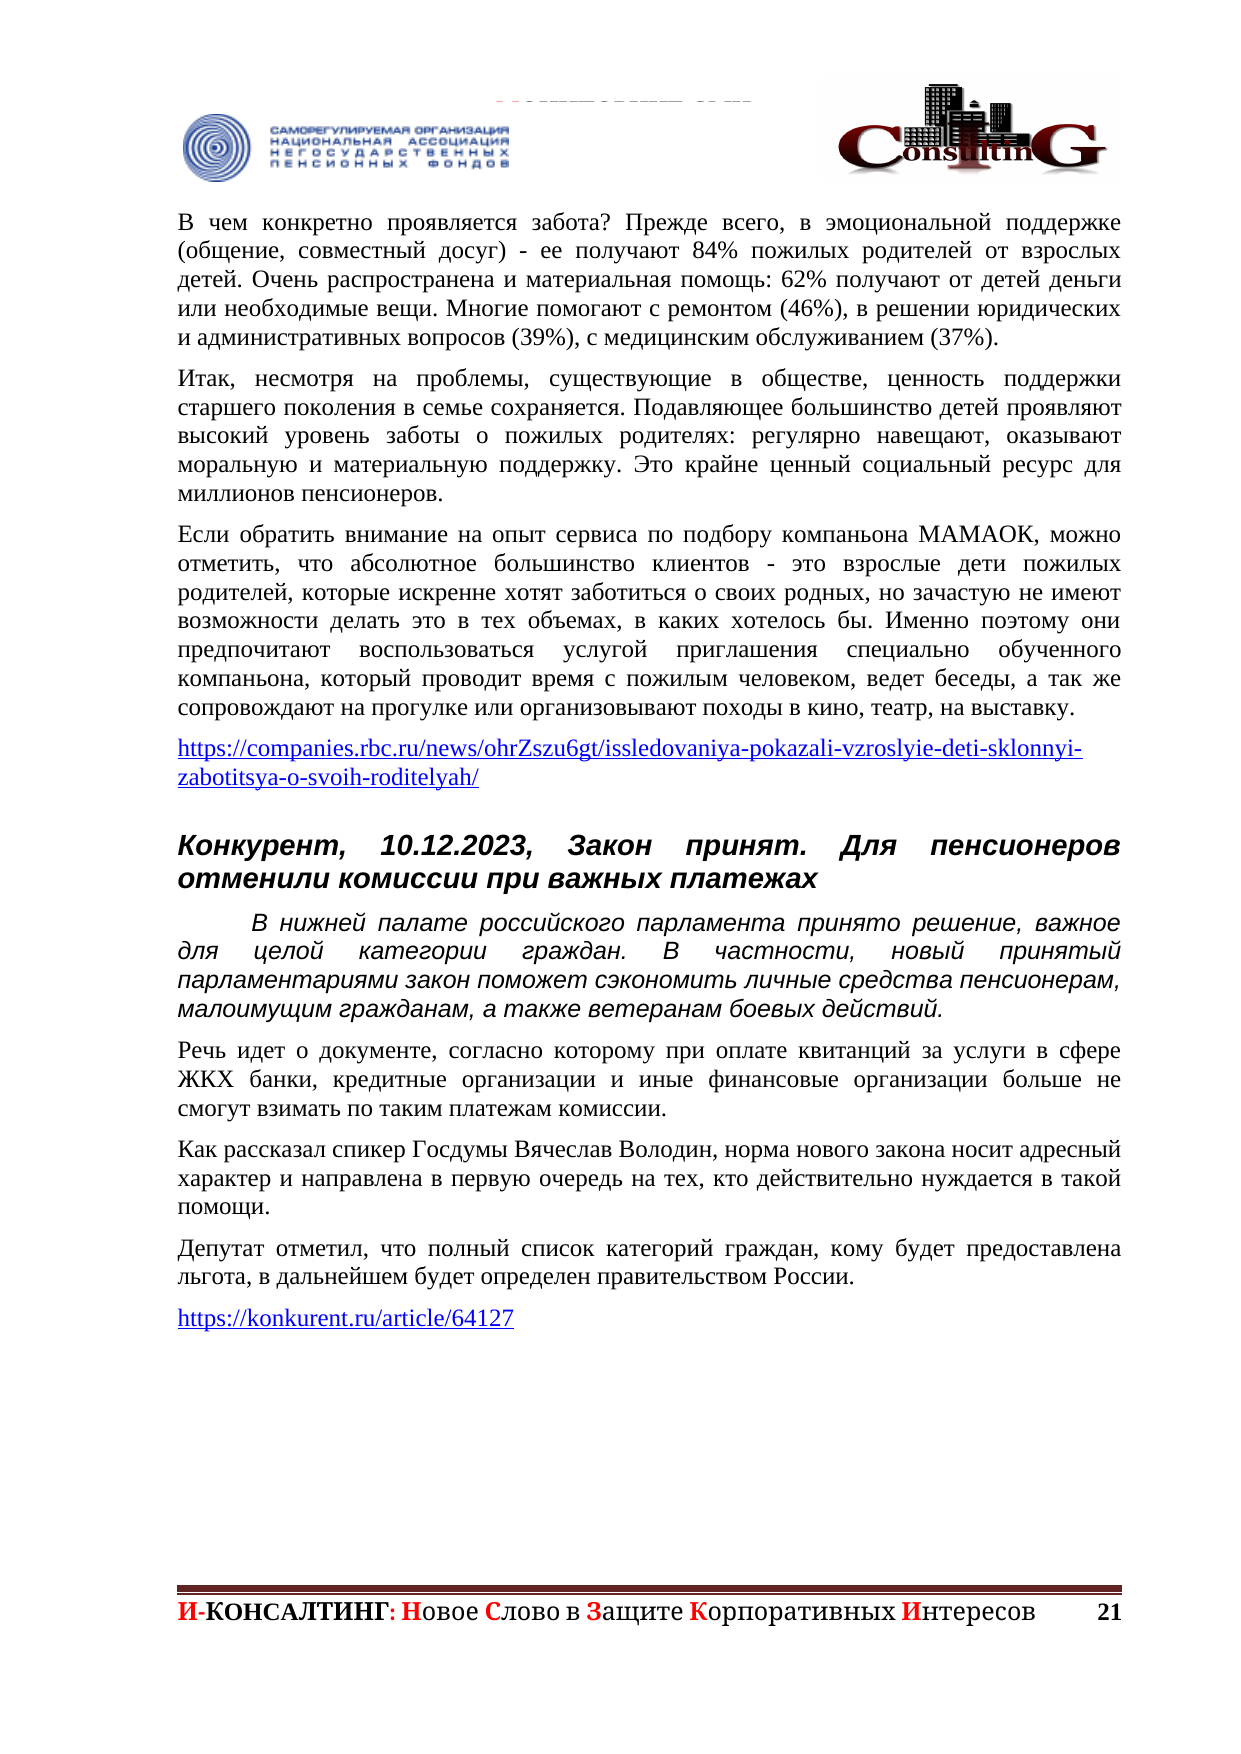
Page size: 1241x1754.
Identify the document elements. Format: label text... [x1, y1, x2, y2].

text Как рассказал спикер Госдумы Вячеслав Володин, норма нового закона носит адресный характер и направлена в первую очередь на тех, кто действительно нуждается в такой помощи. [177, 1134, 1122, 1220]
picture [183, 114, 509, 182]
picture [821, 73, 1122, 182]
text Речь идет о документе, согласно которому при оплате квитанций за услуги в сфере ЖКХ банки, кредитные организации и иные финансовые организации больше не смогут взимать по таким платежам комиссии. [177, 1035, 1122, 1121]
text Если обратить внимание на опыт сервиса по подбору компаньона МАМАОК, можно отметить, что абсолютное большинство клиентов - это взрослые дети пожилых родителей, которые искренне хотят заботиться о своих родных, но зачастую не имеют возможности делать это в тех объемах, в каких хотелось бы. Именно поэтому они предпочитают воспользоваться услугой приглашения специально обученного компаньона, который проводит время с пожилым человеком, ведет беседы, а так же сопровождают на прогулке или организовывают походы в кино, театр, на выставку. [177, 519, 1122, 721]
text https://companies.rbc.ru/news/ohrZszu6gt/issledovaniya-pokazali-vzroslyie-deti-sklonnyi-zabotitsya-o-svoih-roditelyah/ [177, 733, 1122, 791]
text https://konkurent.ru/article/64127 [177, 1303, 1122, 1331]
subtitle В нижней палате российского парламента принято решение, важное для целой категории граждан. В частности, новый принятый парламентариями закон поможет сэкономить личные средства пенсионерам, малоимущим гражданам, а также ветеранам боевых действий. [177, 908, 1122, 1023]
subtitle Конкурент, 10.12.2023, Закон принят. Для пенсионеров отменили комиссии при важных платежах [177, 828, 1122, 895]
text В чем конкретно проявляется забота? Прежде всего, в эмоциональной поддержке (общение, совместный досуг) - ее получают 84% пожилых родителей от взрослых детей. Очень распространена и материальная помощь: 62% получают от детей деньги или необходимые вещи. Многие помогают с ремонтом (46%), в решении юридических и административных вопросов (39%), с медицинским обслуживанием (37%). [177, 207, 1122, 351]
text Депутат отметил, что полный список категорий граждан, кому будет предоставлена льгота, в дальнейшем будет определен правительством России. [177, 1233, 1122, 1290]
text Итак, несмотря на проблемы, существующие в обществе, ценность поддержки старшего поколения в семье сохраняется. Подавляющее большинство детей проявляют высокий уровень заботы о пожилых родителях: регулярно навещают, оказывают моральную и материальную поддержку. Это крайне ценный социальный ресурс для миллионов пенсионеров. [177, 363, 1122, 507]
